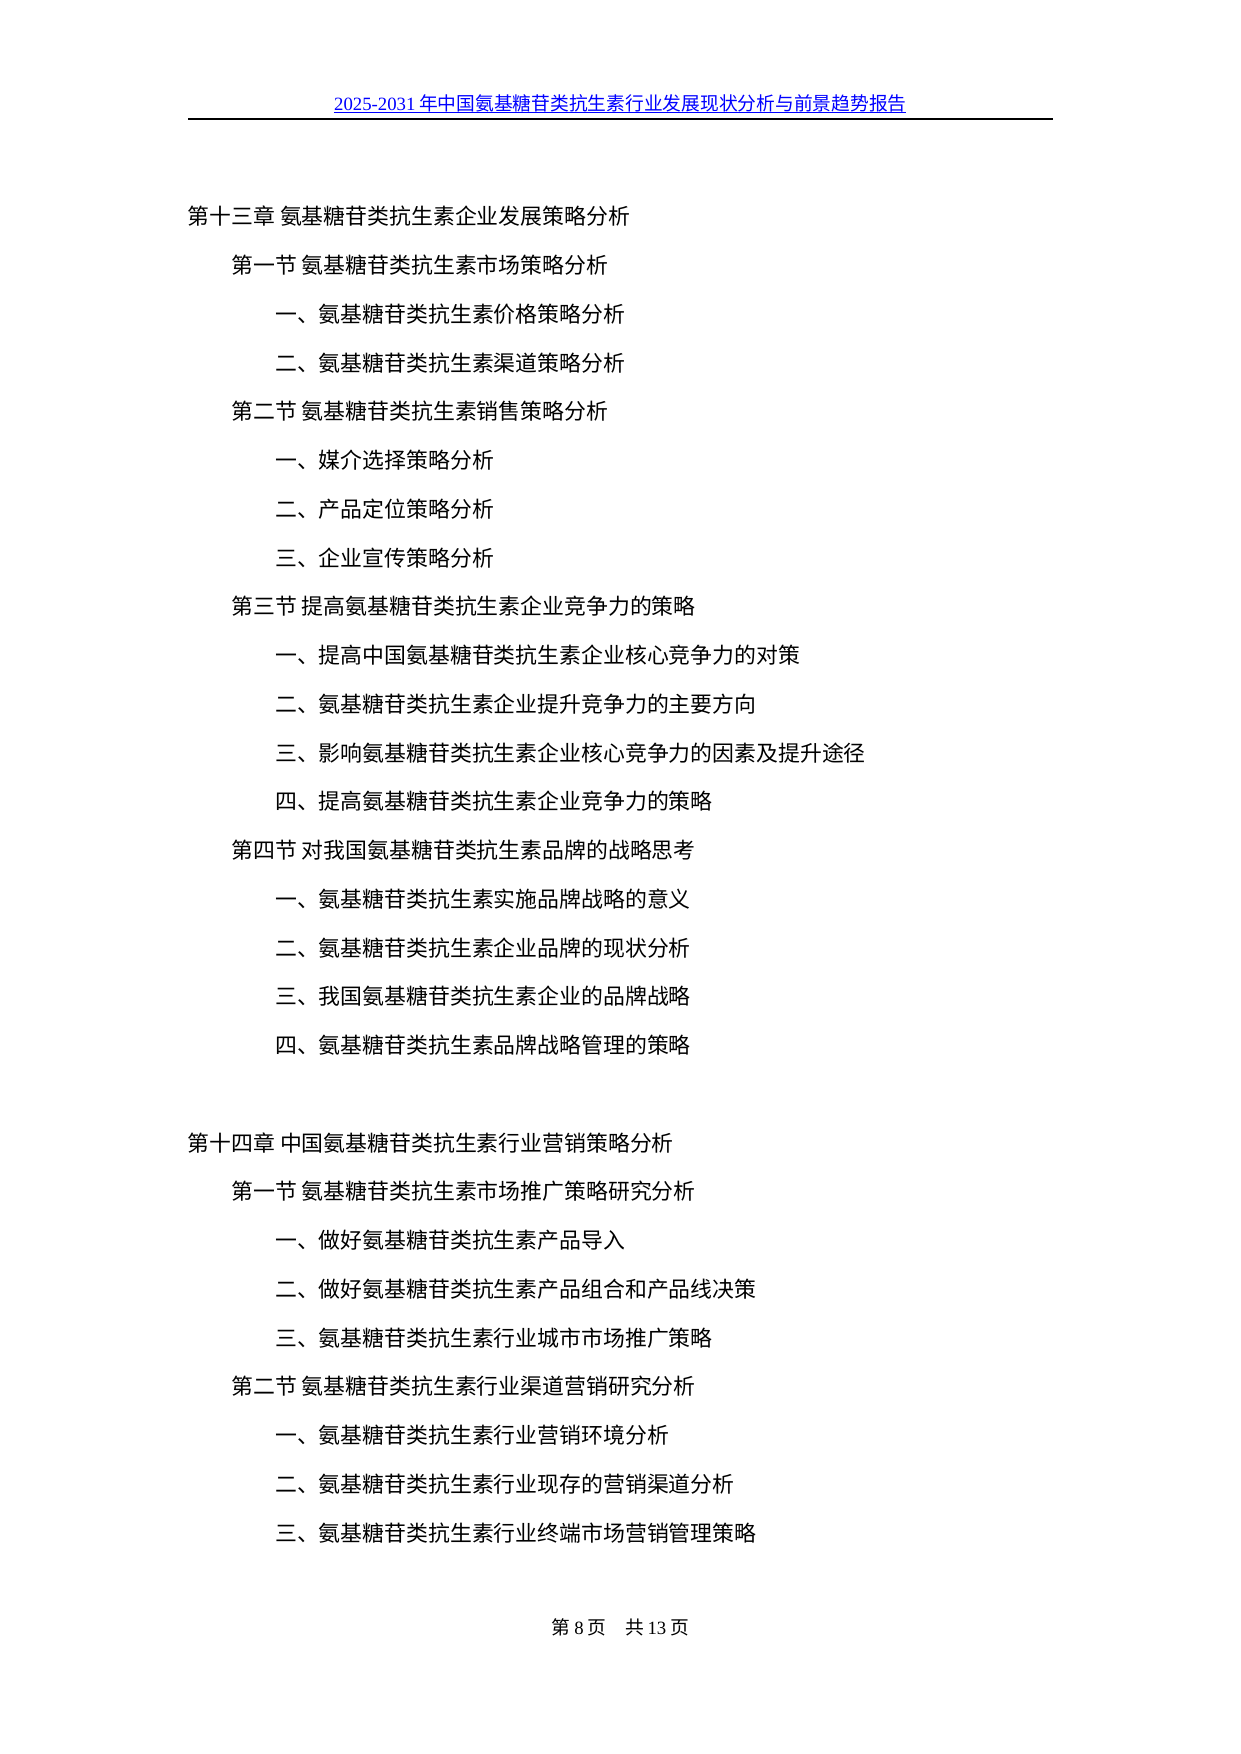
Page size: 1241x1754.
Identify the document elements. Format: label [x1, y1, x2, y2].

text [187, 150, 1053, 1548]
